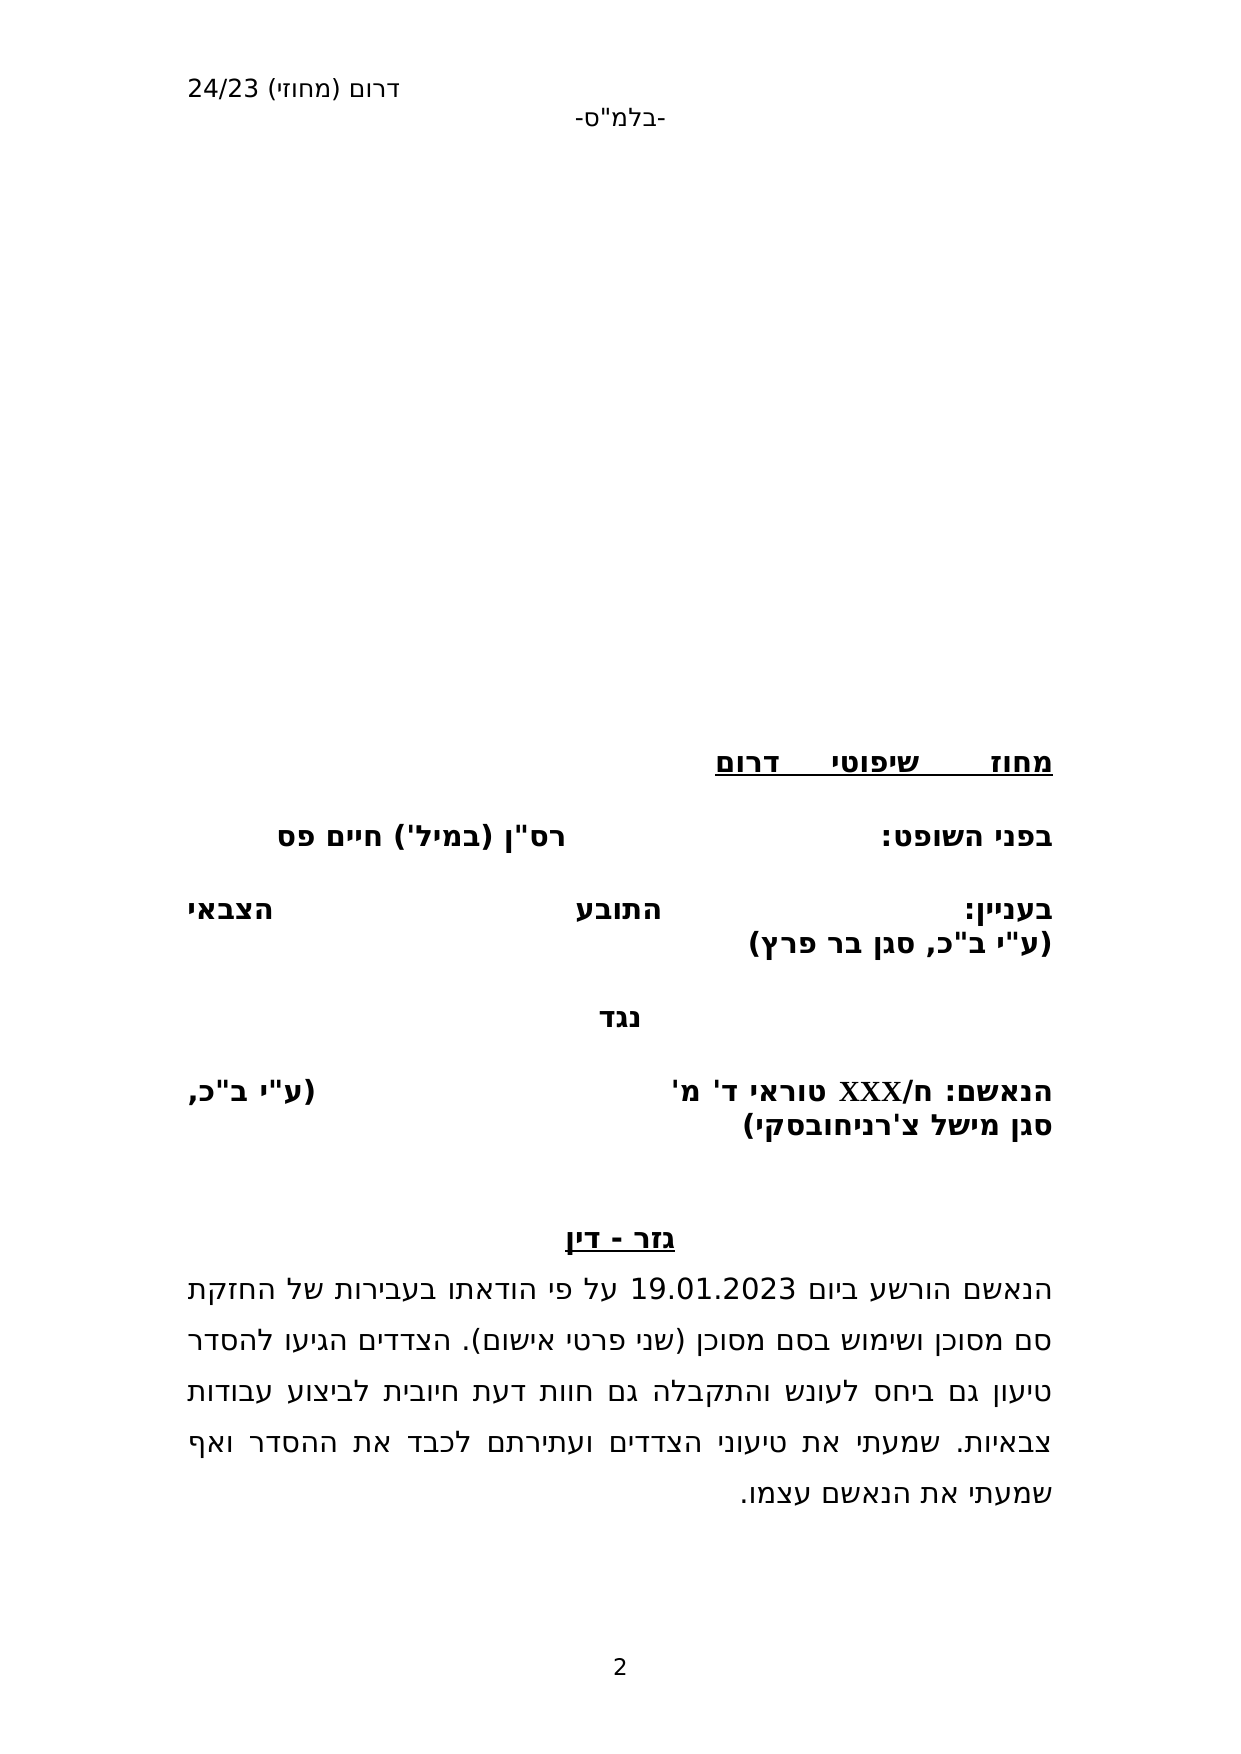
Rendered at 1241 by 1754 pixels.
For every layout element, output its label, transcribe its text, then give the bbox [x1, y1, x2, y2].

text הנאשם: ח/XXX טוראי ד' מ' (ע"י ב"כ, סגן מישל צ'רניחובסקי) [187, 1074, 1053, 1142]
text בעניין: התובע הצבאי (ע"י ב"כ, סגן בר פרץ) [187, 893, 1053, 961]
text נגד [187, 1000, 1053, 1034]
text מחוז שיפוטי דרום [187, 745, 1053, 779]
text בפני השופט: רס"ן (במיל') חיים פס [187, 819, 1053, 853]
text הנאשם הורשע ביום 19.01.2023 על פי הודאתו בעבירות של החזקת סם מסוכן ושימוש בסם מסוכן (שני פרטי אישום). הצדדים הגיעו להסדר טיעון גם ביחס לעונש והתקבלה גם חוות דעת חיובית לביצוע עבודות צבאיות. שמעתי את טיעוני הצדדים ועתירתם לכבד את ההסדר ואף שמעתי את הנאשם עצמו. [187, 1272, 1053, 1510]
text גזר - דין [187, 1221, 1053, 1255]
